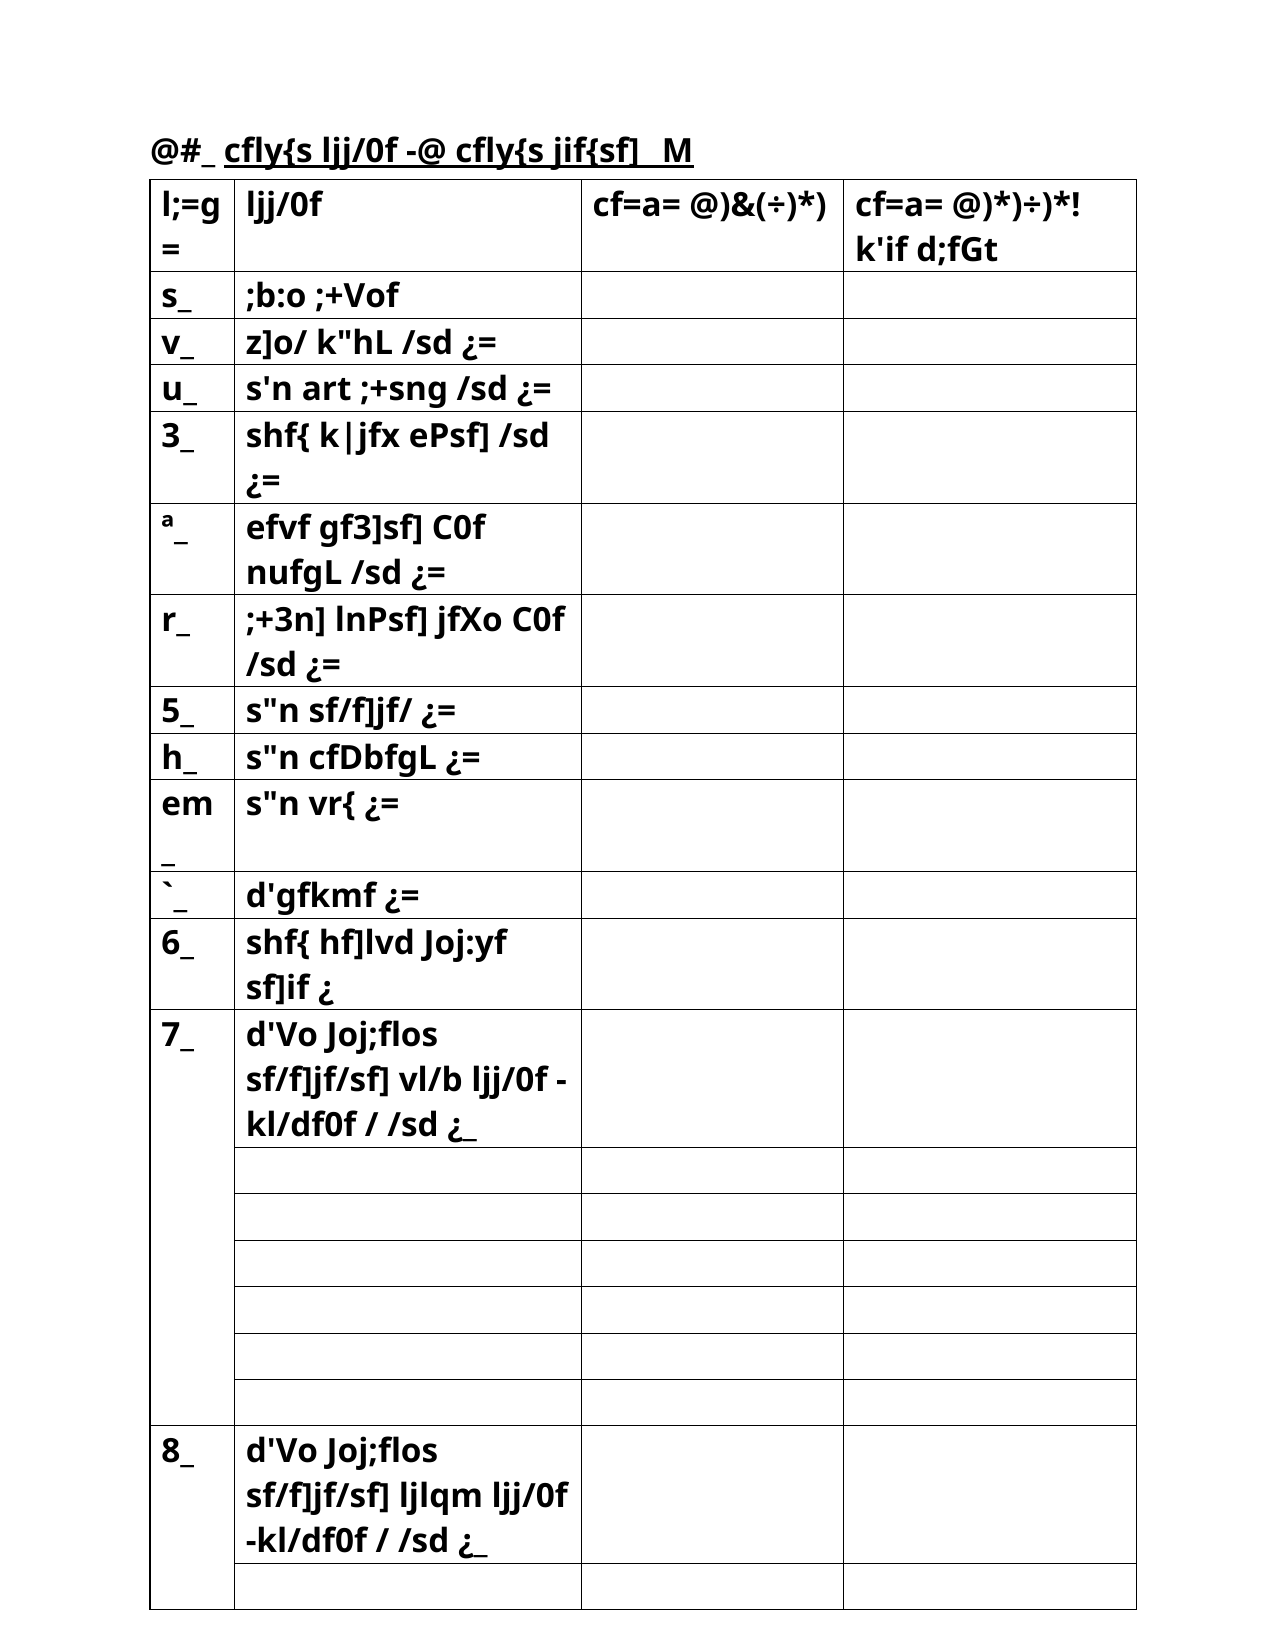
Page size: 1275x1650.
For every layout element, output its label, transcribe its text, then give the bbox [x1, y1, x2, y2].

table_cell [582, 595, 843, 686]
table_cell efvf gf3]sf] C0f nufgL /sd ¿= [235, 504, 581, 594]
table_cell [582, 1287, 843, 1332]
table_cell [582, 1241, 843, 1286]
table_cell s"n vr{ ¿= [235, 780, 581, 871]
table_cell [844, 780, 1136, 871]
table_cell [844, 734, 1136, 779]
table_cell [844, 412, 1136, 502]
table_cell [844, 1334, 1136, 1379]
table_cell 6_ [151, 919, 234, 1009]
table_cell [844, 872, 1136, 917]
table_cell 8_ [151, 1426, 234, 1609]
table_header cf=a= @)&(÷)*) [582, 180, 843, 271]
table_cell [235, 1287, 581, 1332]
table_cell h_ [151, 734, 234, 779]
table_cell `_ [151, 872, 234, 917]
table_cell [235, 1194, 581, 1239]
table_cell shf{ k|jfx ePsf] /sd ¿= [235, 412, 581, 502]
table_cell d'Vo Joj;flos sf/f]jf/sf] vl/b ljj/0f -kl/df0f / /sd ¿_ [235, 1010, 581, 1147]
table_header l;=g= [151, 180, 234, 271]
table_cell [582, 1380, 843, 1425]
table_cell [844, 595, 1136, 686]
table_cell [582, 1334, 843, 1379]
table_cell 3_ [151, 412, 234, 502]
table_cell [582, 1010, 843, 1147]
table_cell s'n art ;+sng /sd ¿= [235, 365, 581, 411]
table_cell [844, 1426, 1136, 1563]
table_cell d'gfkmf ¿= [235, 872, 581, 917]
table_cell ;b:o ;+Vof [235, 272, 581, 318]
table_cell v_ [151, 319, 234, 364]
table_cell r_ [151, 595, 234, 686]
table_cell [844, 1380, 1136, 1425]
table_cell [844, 1287, 1136, 1332]
table_cell [844, 365, 1136, 411]
table_cell u_ [151, 365, 234, 411]
table_cell em_ [151, 780, 234, 871]
table_cell [844, 1194, 1136, 1239]
table_cell z]o/ k"hL /sd ¿= [235, 319, 581, 364]
table_cell [582, 872, 843, 917]
table_cell [235, 1148, 581, 1193]
table_cell [235, 1241, 581, 1286]
table_cell [844, 319, 1136, 364]
table_cell [582, 1564, 843, 1609]
table_cell 5_ [151, 687, 234, 733]
table_cell [582, 1194, 843, 1239]
table_cell [582, 412, 843, 502]
table_cell [582, 272, 843, 318]
table_cell [844, 504, 1136, 594]
table_cell [582, 1148, 843, 1193]
table_cell [582, 504, 843, 594]
table_cell [582, 780, 843, 871]
table_cell [235, 1380, 581, 1425]
table_cell [582, 919, 843, 1009]
table_cell shf{ hf]lvd Joj:yf sf]if ¿ [235, 919, 581, 1009]
table_cell [582, 365, 843, 411]
table_header cf=a= @)*)÷)*! k'if d;fGt [844, 180, 1136, 271]
table_cell s"n sf/f]jf/ ¿= [235, 687, 581, 733]
table_cell [844, 272, 1136, 318]
table_cell [844, 687, 1136, 733]
table_cell ª_ [151, 504, 234, 594]
table_cell [235, 1334, 581, 1379]
table_cell [582, 734, 843, 779]
table_cell ;+3n] lnPsf] jfXo C0f /sd ¿= [235, 595, 581, 686]
table_cell [844, 919, 1136, 1009]
table_cell [844, 1241, 1136, 1286]
table_cell s_ [151, 272, 234, 318]
table_cell [582, 319, 843, 364]
table_cell [582, 1426, 843, 1563]
table_cell s"n cfDbfgL ¿= [235, 734, 581, 779]
table_cell [582, 687, 843, 733]
table_cell 7_ [151, 1010, 234, 1425]
table_cell d'Vo Joj;flos sf/f]jf/sf] ljlqm ljj/0f -kl/df0f / /sd ¿_ [235, 1426, 581, 1563]
table_cell [844, 1010, 1136, 1147]
table_header ljj/0f [235, 180, 581, 271]
text @#_ cfly{s ljj/0f -@ cfly{s jif{sf]_ M [150, 127, 1200, 173]
table_cell [844, 1148, 1136, 1193]
table_cell [844, 1564, 1136, 1609]
table_cell [235, 1564, 581, 1609]
